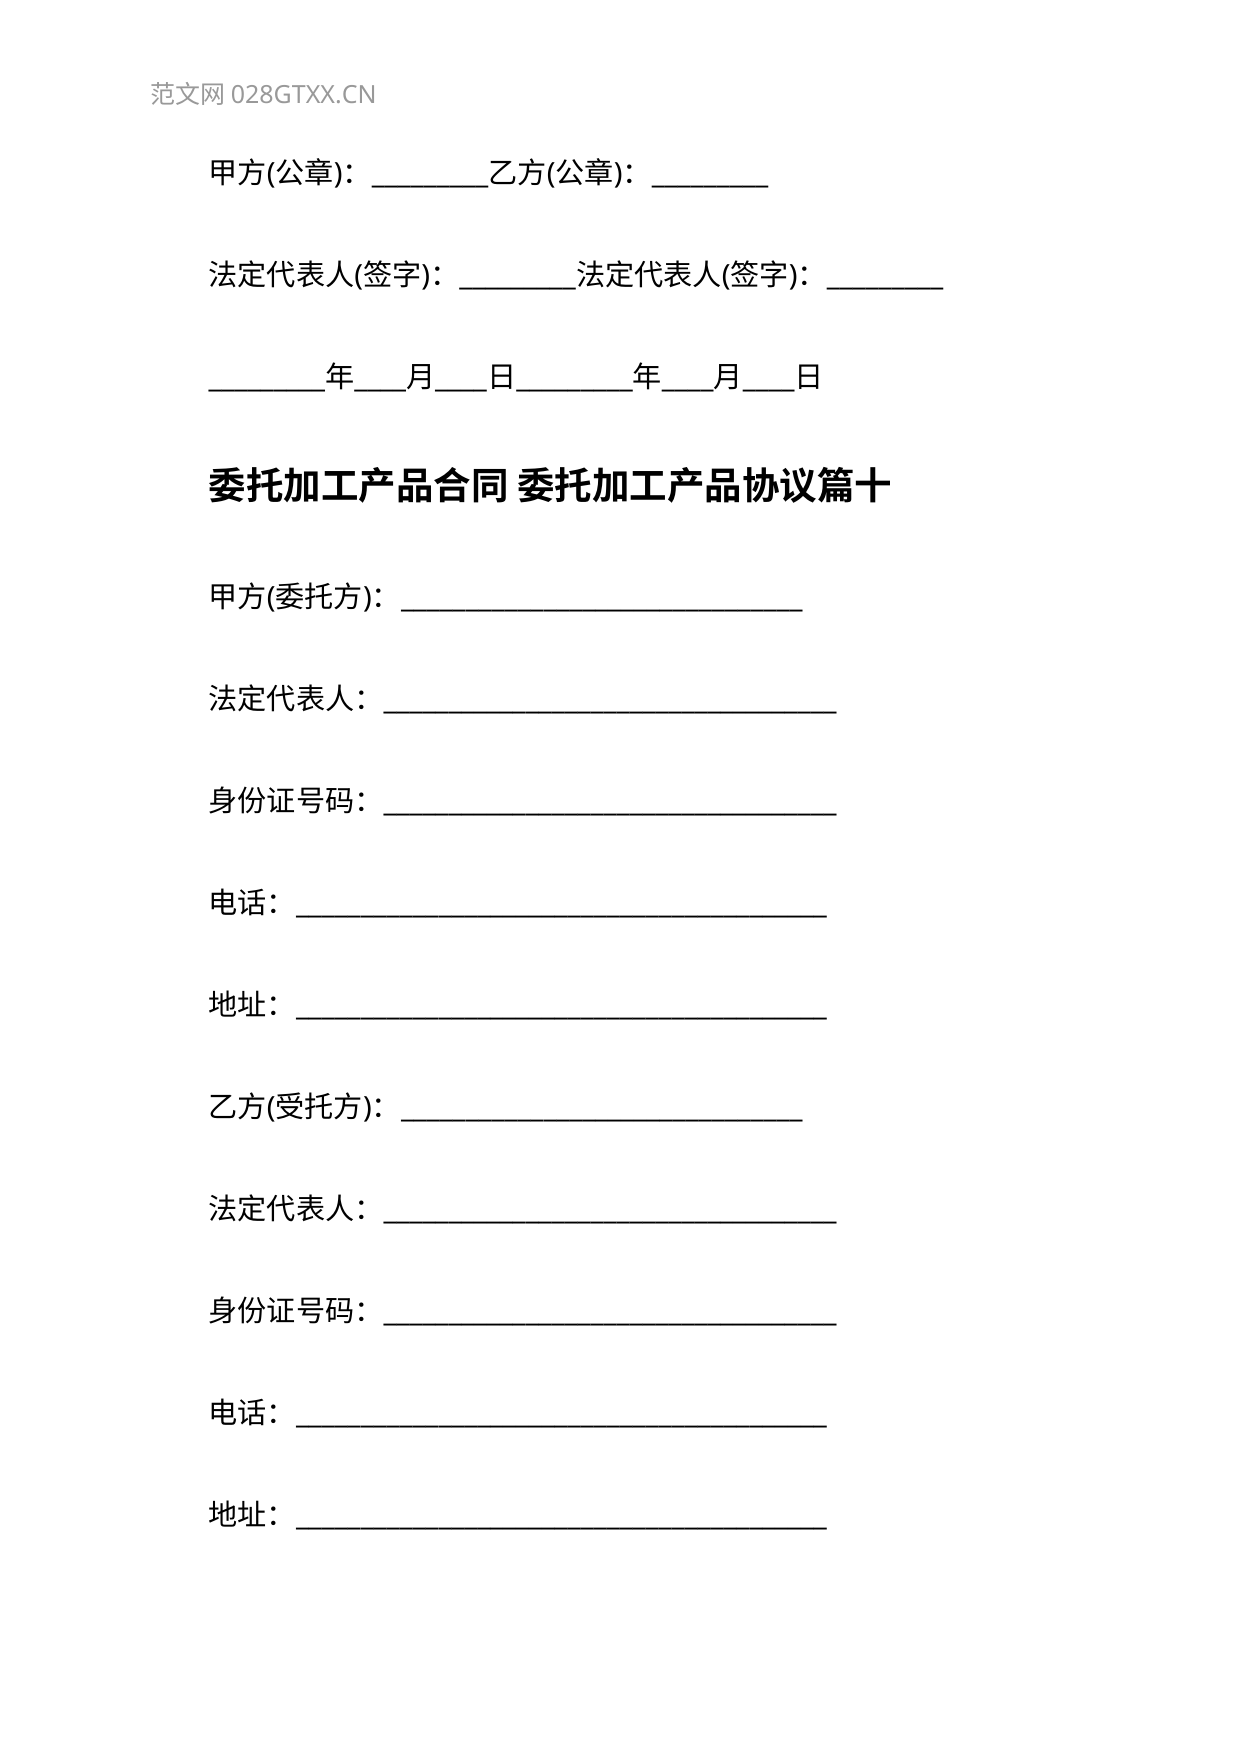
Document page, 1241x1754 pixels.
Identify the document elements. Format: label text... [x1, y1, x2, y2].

text 电话：_________________________________________ [150, 1389, 1090, 1432]
text 身份证号码：___________________________________ [150, 777, 1090, 820]
text 地址：_________________________________________ [150, 981, 1090, 1024]
text 甲方(委托方)：_______________________________ [150, 573, 1090, 616]
text 乙方(受托方)：_______________________________ [150, 1083, 1090, 1126]
text 法定代表人：___________________________________ [150, 1185, 1090, 1228]
text 身份证号码：___________________________________ [150, 1287, 1090, 1329]
text 甲方(公章)：_________乙方(公章)：_________ [150, 150, 1090, 192]
text 委托加工产品合同 委托加工产品协议篇十 [150, 456, 1090, 510]
text 电话：_________________________________________ [150, 879, 1090, 922]
text _________年____月____日_________年____月____日 [150, 354, 1090, 396]
text 法定代表人：___________________________________ [150, 675, 1090, 718]
text 法定代表人(签字)：_________法定代表人(签字)：_________ [150, 252, 1090, 294]
text 地址：_________________________________________ [150, 1491, 1090, 1533]
